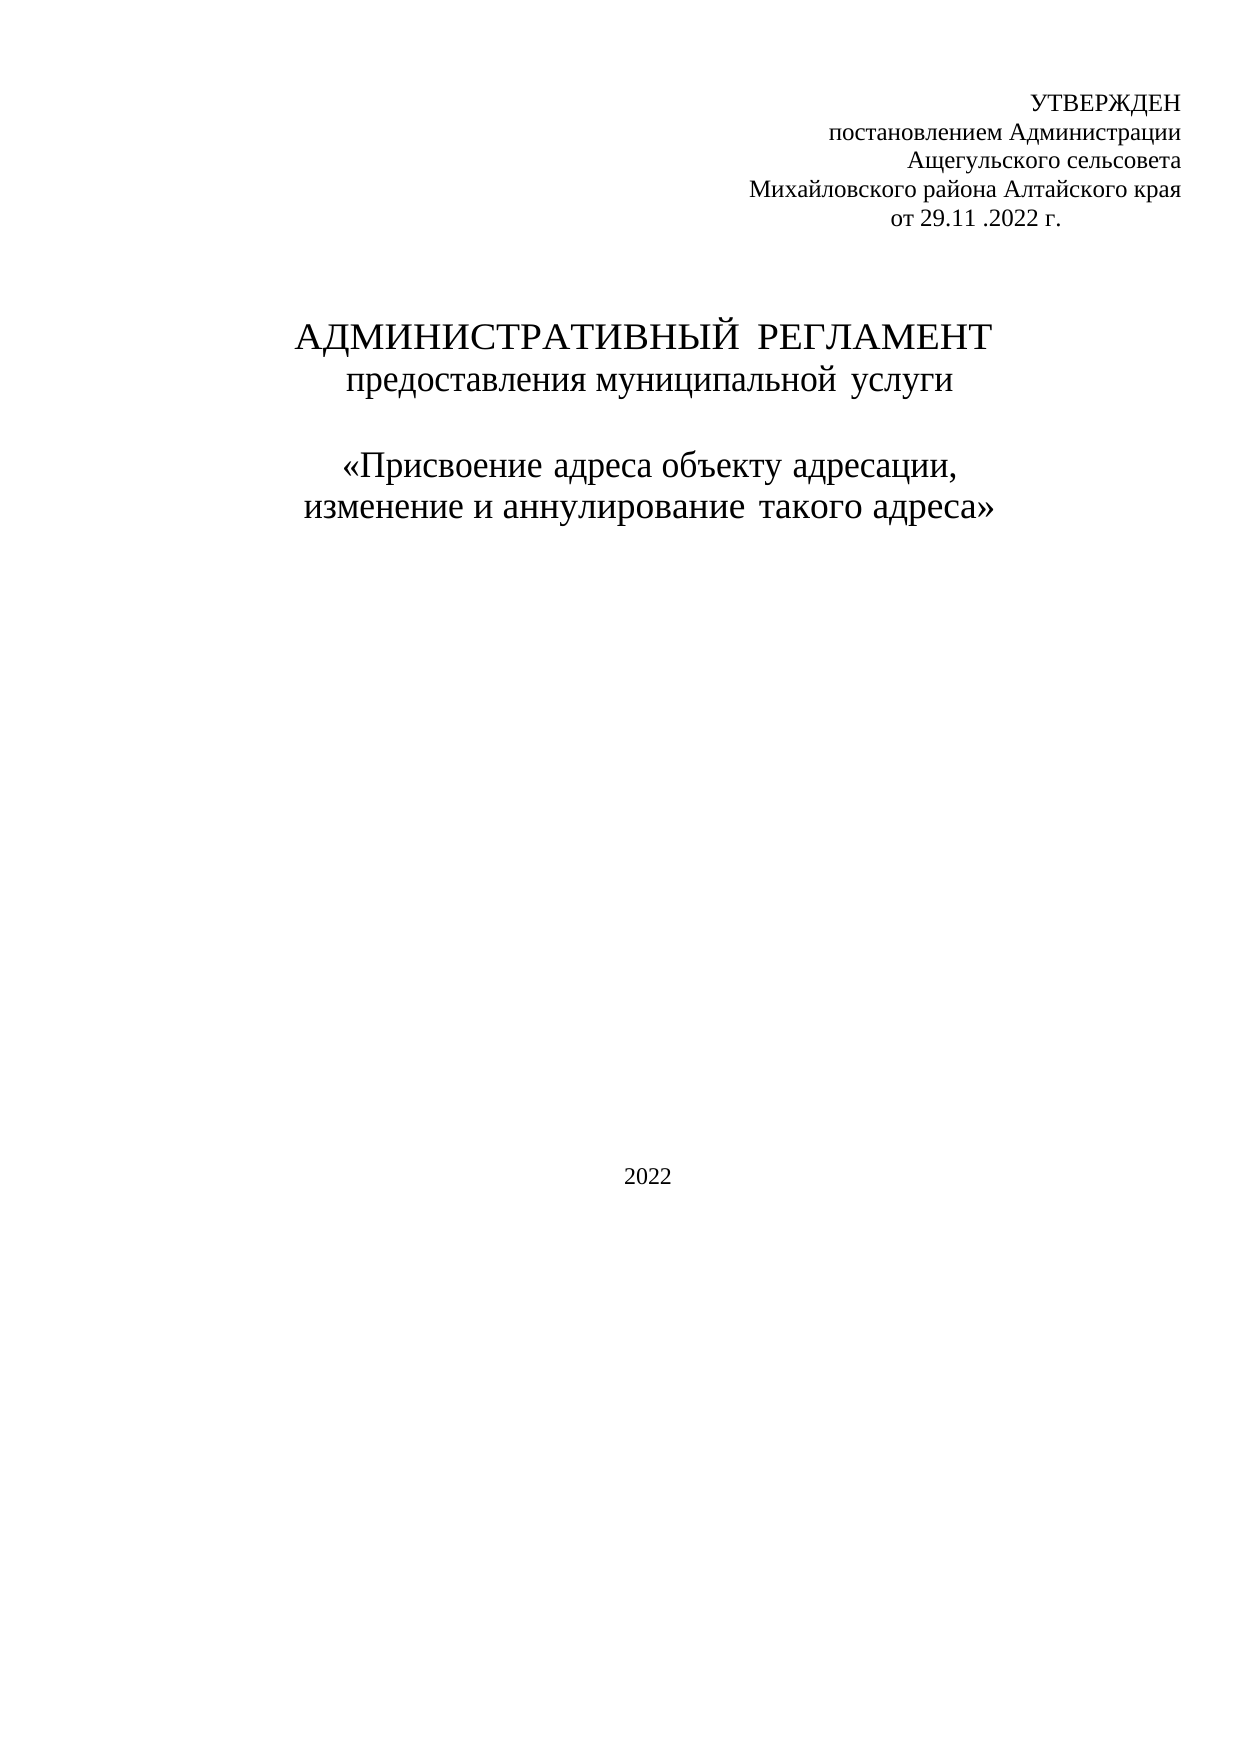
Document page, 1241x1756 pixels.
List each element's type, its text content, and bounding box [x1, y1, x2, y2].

text АДМИНИСТРАТИВНЫЙ РЕГЛАМЕНТ [118, 318, 1119, 358]
title предоставления муниципальной услуги [180, 358, 1119, 400]
text Ащегульского сельсовета [118, 145, 1181, 174]
text постановлением Администрации [118, 117, 1181, 145]
text от 29.11 .2022 г. [708, 203, 1181, 232]
text УТВЕРЖДЕН [118, 88, 1181, 117]
text 2022 [177, 1162, 1119, 1189]
title «Присвоение адреса объекту адресации, изменение и аннулирование такого адреса» [272, 444, 1027, 527]
text Михайловского района Алтайского края [118, 174, 1181, 203]
